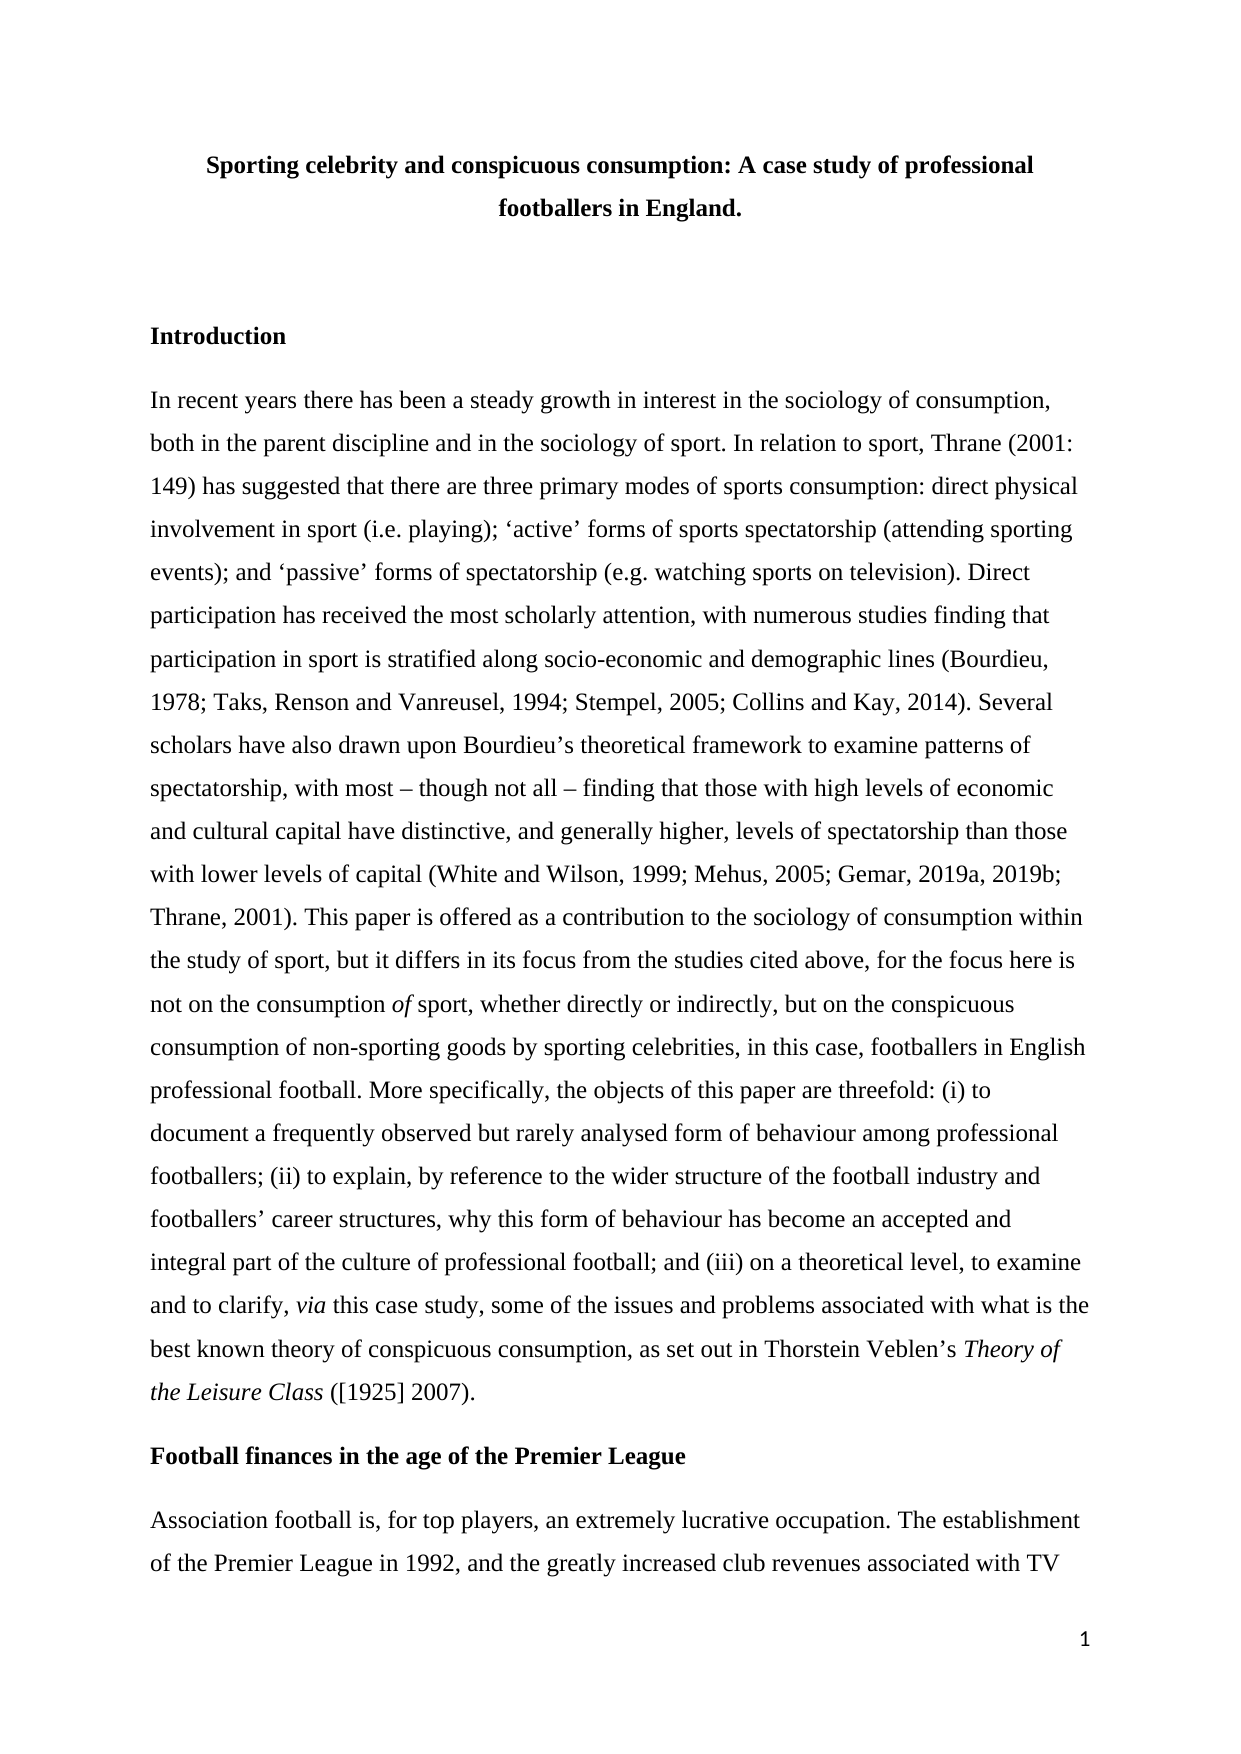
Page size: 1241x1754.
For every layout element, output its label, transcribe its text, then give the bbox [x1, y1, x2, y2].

text Sporting celebrity and conspicuous consumption: A case study of professional footballers in England. [150, 150, 1090, 222]
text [150, 1505, 1090, 1577]
text Football finances in the age of the Premier League [150, 1441, 1090, 1469]
text Introduction [150, 321, 1090, 350]
text In recent years there has been a steady growth in interest in the sociology of consumption, both in the parent discipline and in the sociology of sport. In relation to sport, Thrane (2001: 149) has suggested that there are three primary modes of sports consumption: direct physical involvement in sport (i.e. playing); ‘active’ forms of sports spectatorship (attending sporting events); and ‘passive’ forms of spectatorship (e.g. watching sports on television). Direct participation has received the most scholarly attention, with numerous studies finding that participation in sport is stratified along socio-economic and demographic lines (Bourdieu, 1978; Taks, Renson and Vanreusel, 1994; Stempel, 2005; Collins and Kay, 2014). Several scholars have also drawn upon Bourdieu’s theoretical framework to examine patterns of spectatorship, with most – though not all – finding that those with high levels of economic and cultural capital have distinctive, and generally higher, levels of spectatorship than those with lower levels of capital (White and Wilson, 1999; Mehus, 2005; Gemar, 2019a, 2019b; Thrane, 2001). This paper is offered as a contribution to the sociology of consumption within the study of sport, but it differs in its focus from the studies cited above, for the focus here is not on the consumption of sport, whether directly or indirectly, but on the conspicuous consumption of non-sporting goods by sporting celebrities, in this case, footballers in English professional football. More specifically, the objects of this paper are threefold: (i) to document a frequently observed but rarely analysed form of behaviour among professional footballers; (ii) to explain, by reference to the wider structure of the football industry and footballers’ career structures, why this form of behaviour has become an accepted and integral part of the culture of professional football; and (iii) on a theoretical level, to examine and to clarify, via this case study, some of the issues and problems associated with what is the best known theory of conspicuous consumption, as set out in Thorstein Veblen’s Theory of the Leisure Class ([1925] 2007). [150, 385, 1090, 1406]
